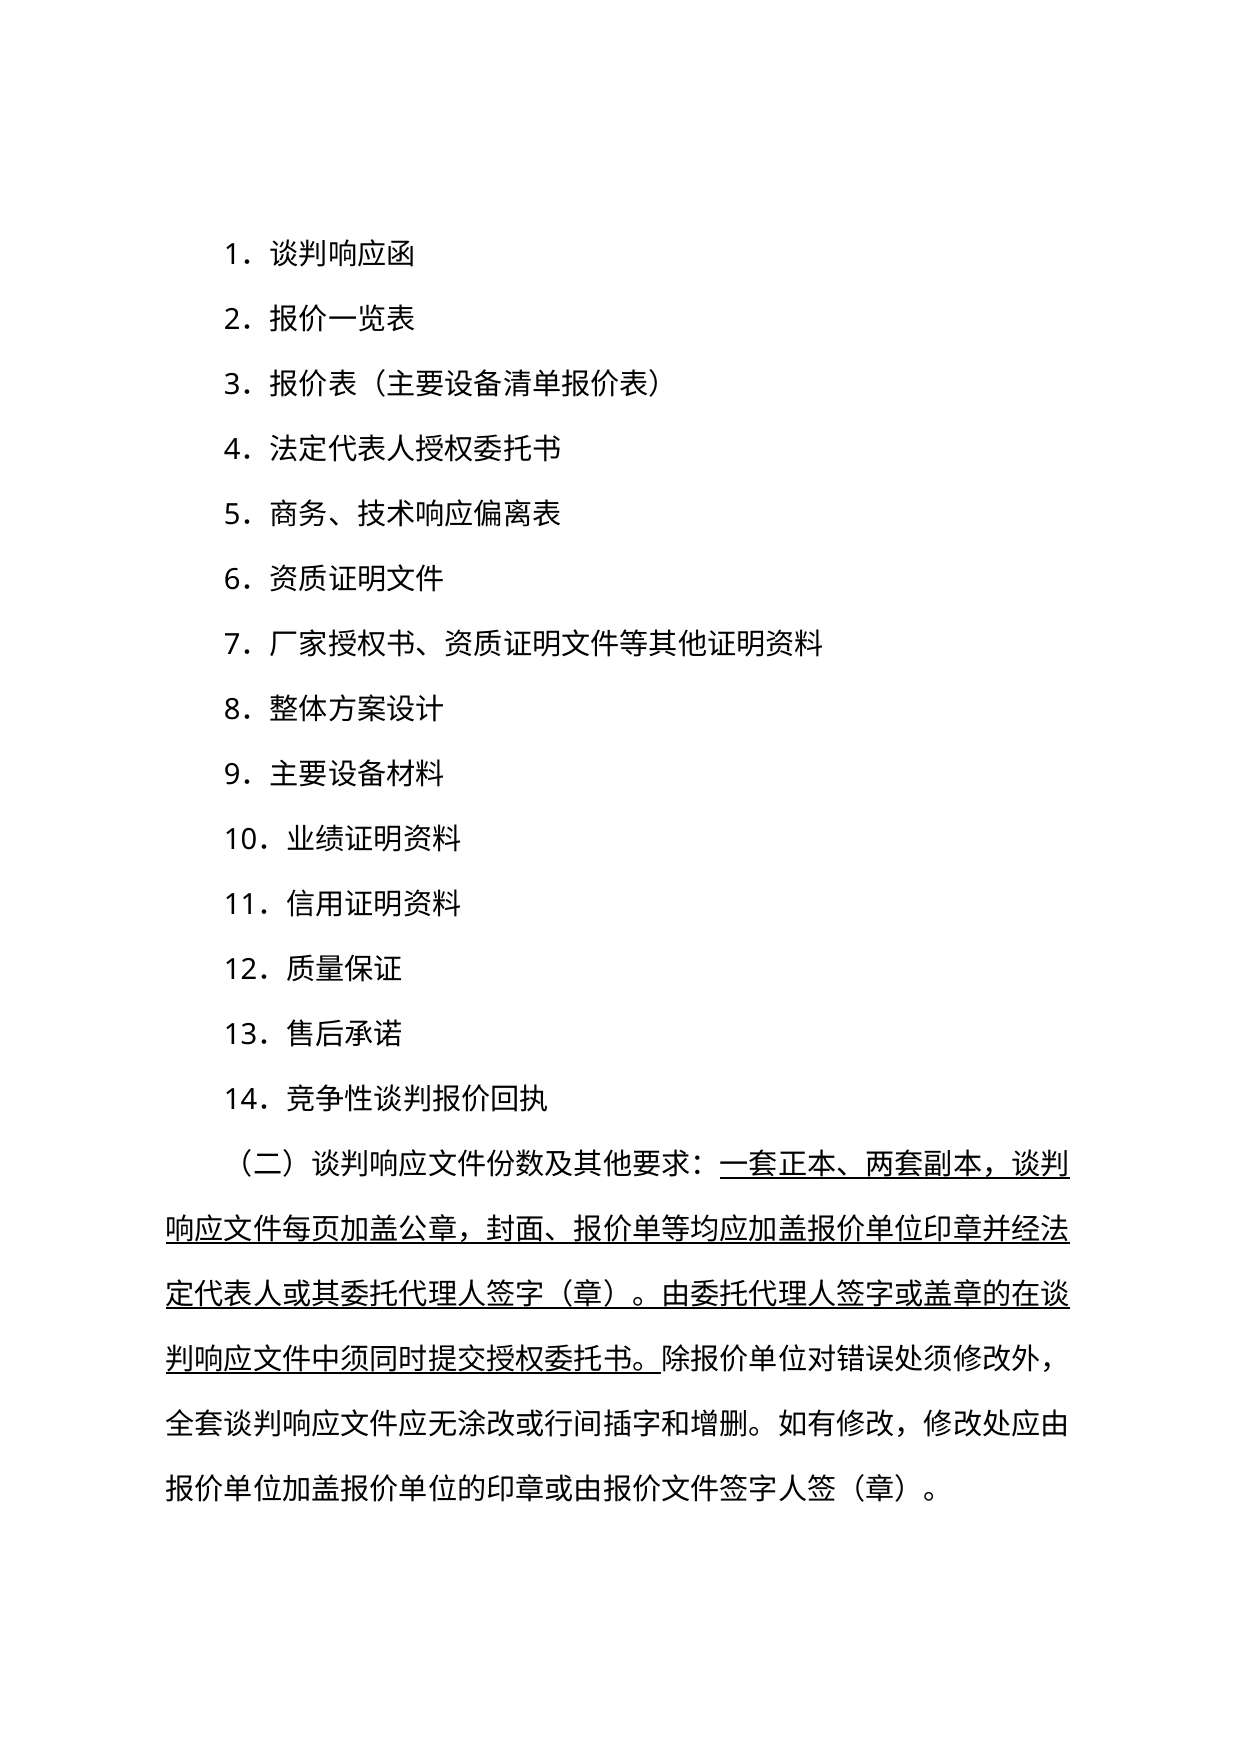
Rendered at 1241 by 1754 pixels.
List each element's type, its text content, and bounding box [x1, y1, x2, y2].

list 整体方案设计 [165, 674, 1087, 739]
list 法定代表人授权委托书 [165, 414, 1087, 479]
list 资质证明文件 [165, 544, 1087, 609]
list 业绩证明资料 [165, 804, 1087, 869]
list 主要设备材料 [165, 739, 1087, 804]
list 谈判响应函 [165, 219, 1087, 284]
list 竞争性谈判报价回执 [165, 1064, 1087, 1129]
list 信用证明资料 [165, 869, 1087, 934]
list 报价表（主要设备清单报价表） [165, 349, 1087, 414]
text （二）谈判响应文件份数及其他要求：一套正本、两套副本，谈判响应文件每页加盖公章，封面、报价单等均应加盖报价单位印章并经法定代表人或其委托代理人签字（章）。由委托代理人签字或盖章的在谈判响应文件中须同时提交授权委托书。除报价单位对错误处须修改外，全套谈判响应文件应无涂改或行间插字和增删。如有修改，修改处应由报价单位加盖报价单位的印章或由报价文件签字人签（章）。 [165, 1129, 1087, 1519]
list 报价一览表 [165, 284, 1087, 349]
list 厂家授权书、资质证明文件等其他证明资料 [165, 609, 1087, 674]
list 商务、技术响应偏离表 [165, 479, 1087, 544]
list 质量保证 [165, 934, 1087, 999]
list 售后承诺 [165, 999, 1087, 1064]
